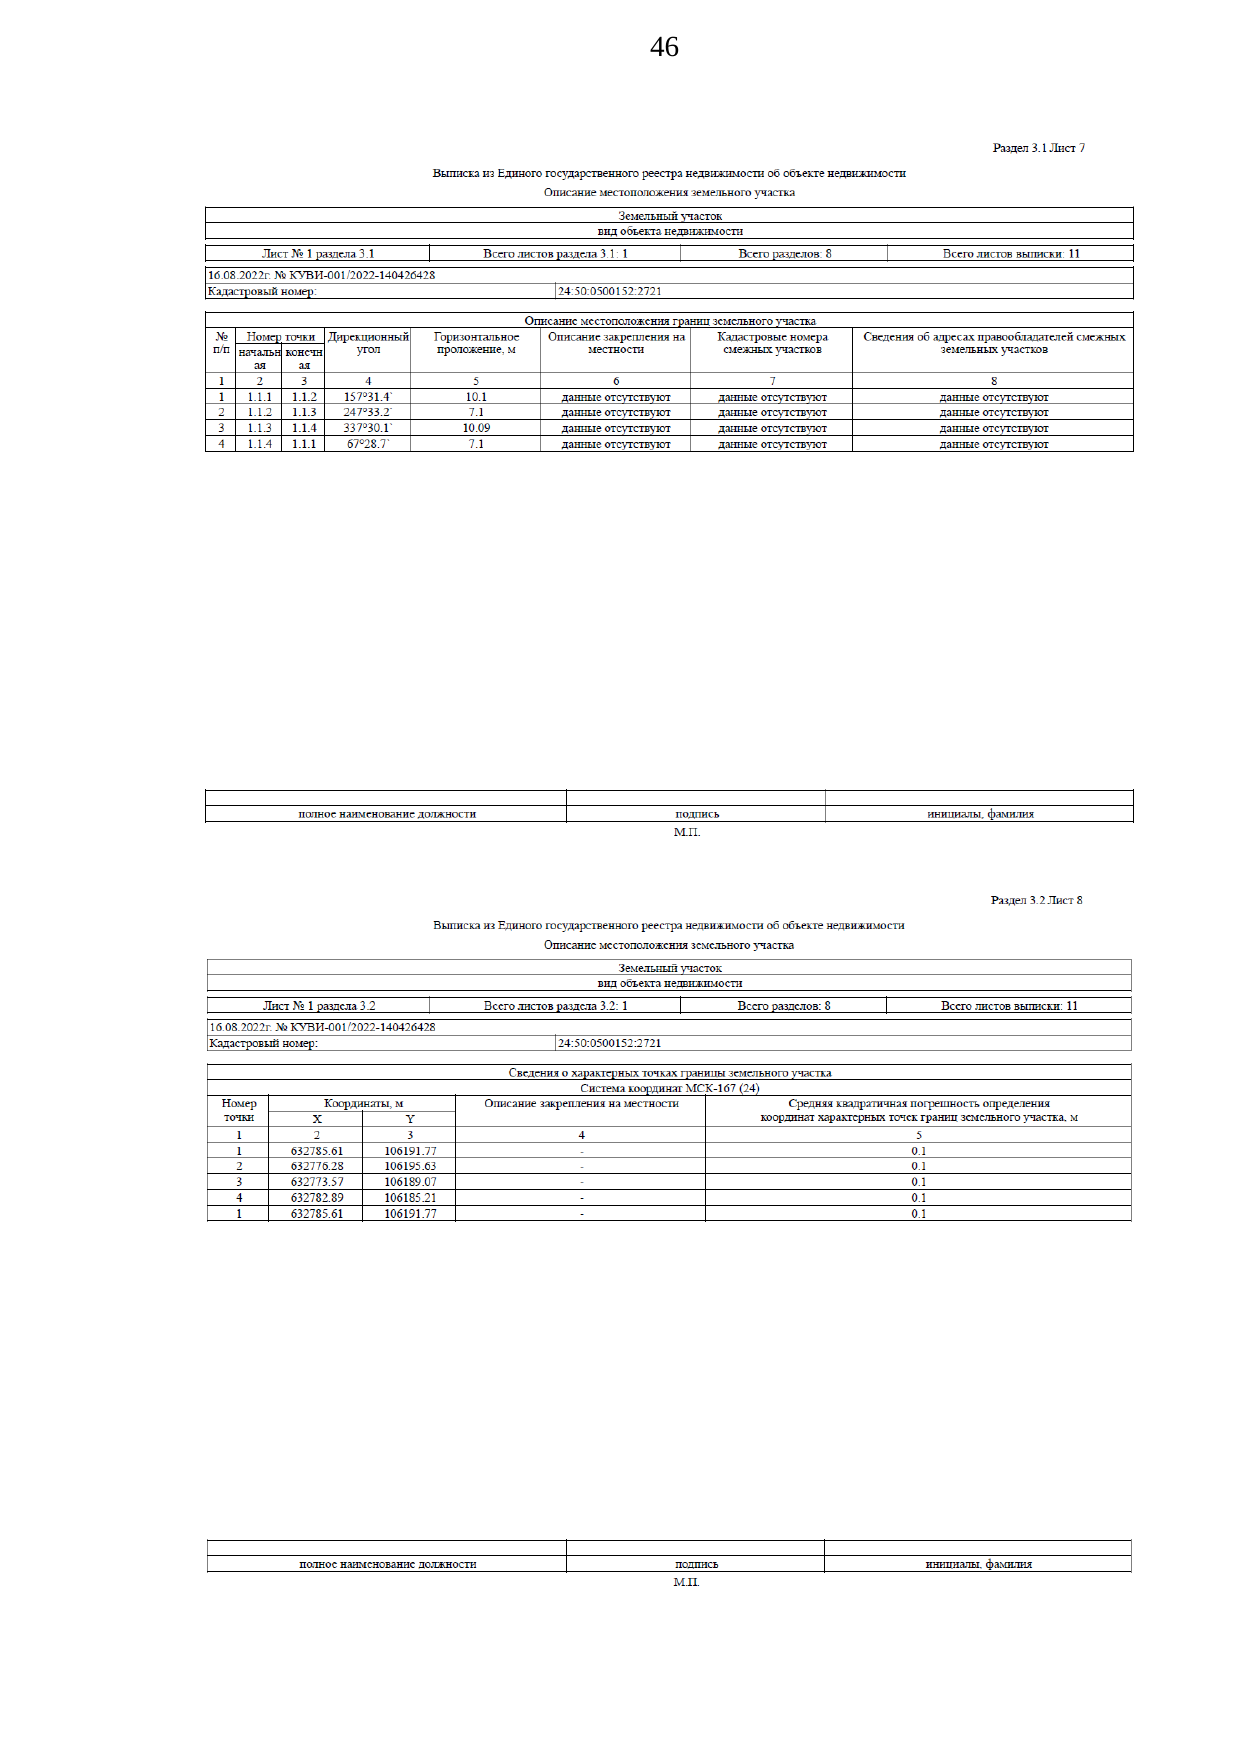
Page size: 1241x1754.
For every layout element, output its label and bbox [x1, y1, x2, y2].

picture [177, 873, 1152, 1594]
picture [177, 118, 1152, 849]
